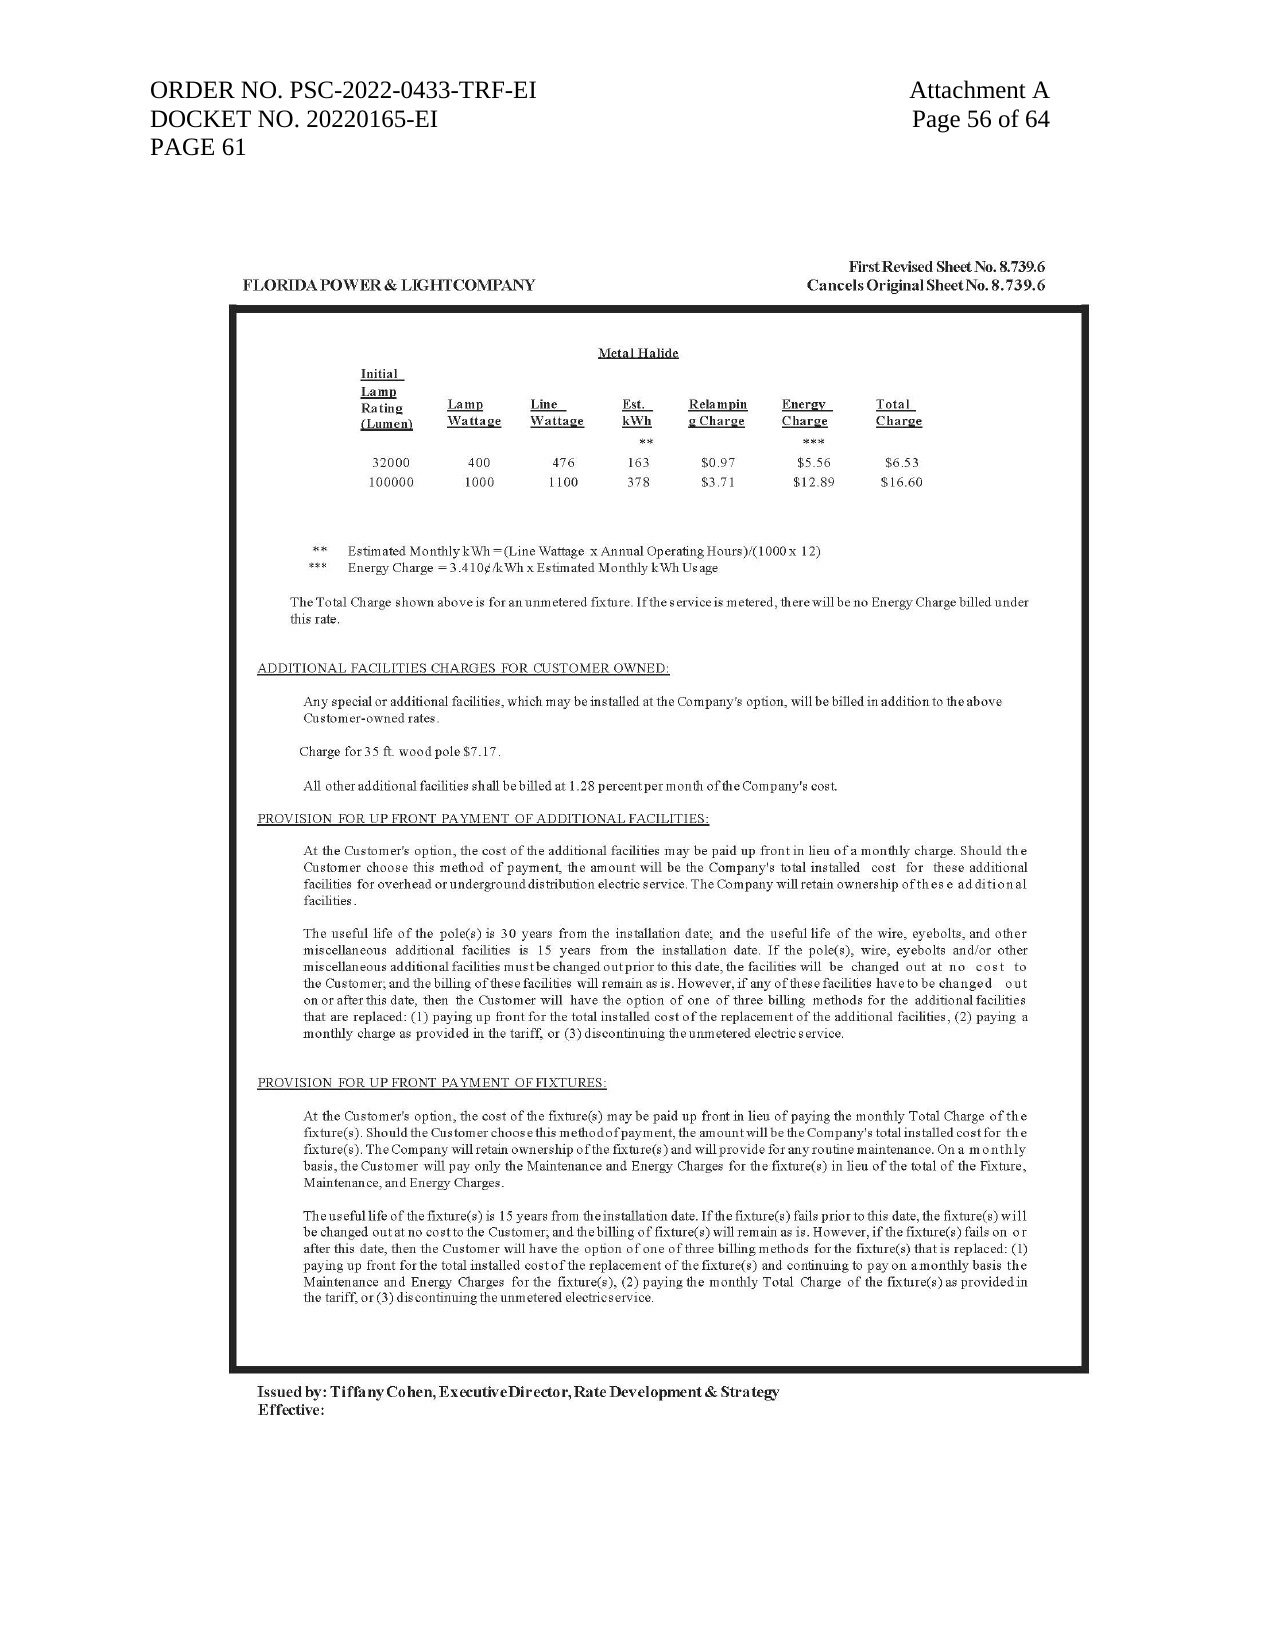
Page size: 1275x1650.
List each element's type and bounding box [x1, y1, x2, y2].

picture [150, 190, 1125, 1452]
